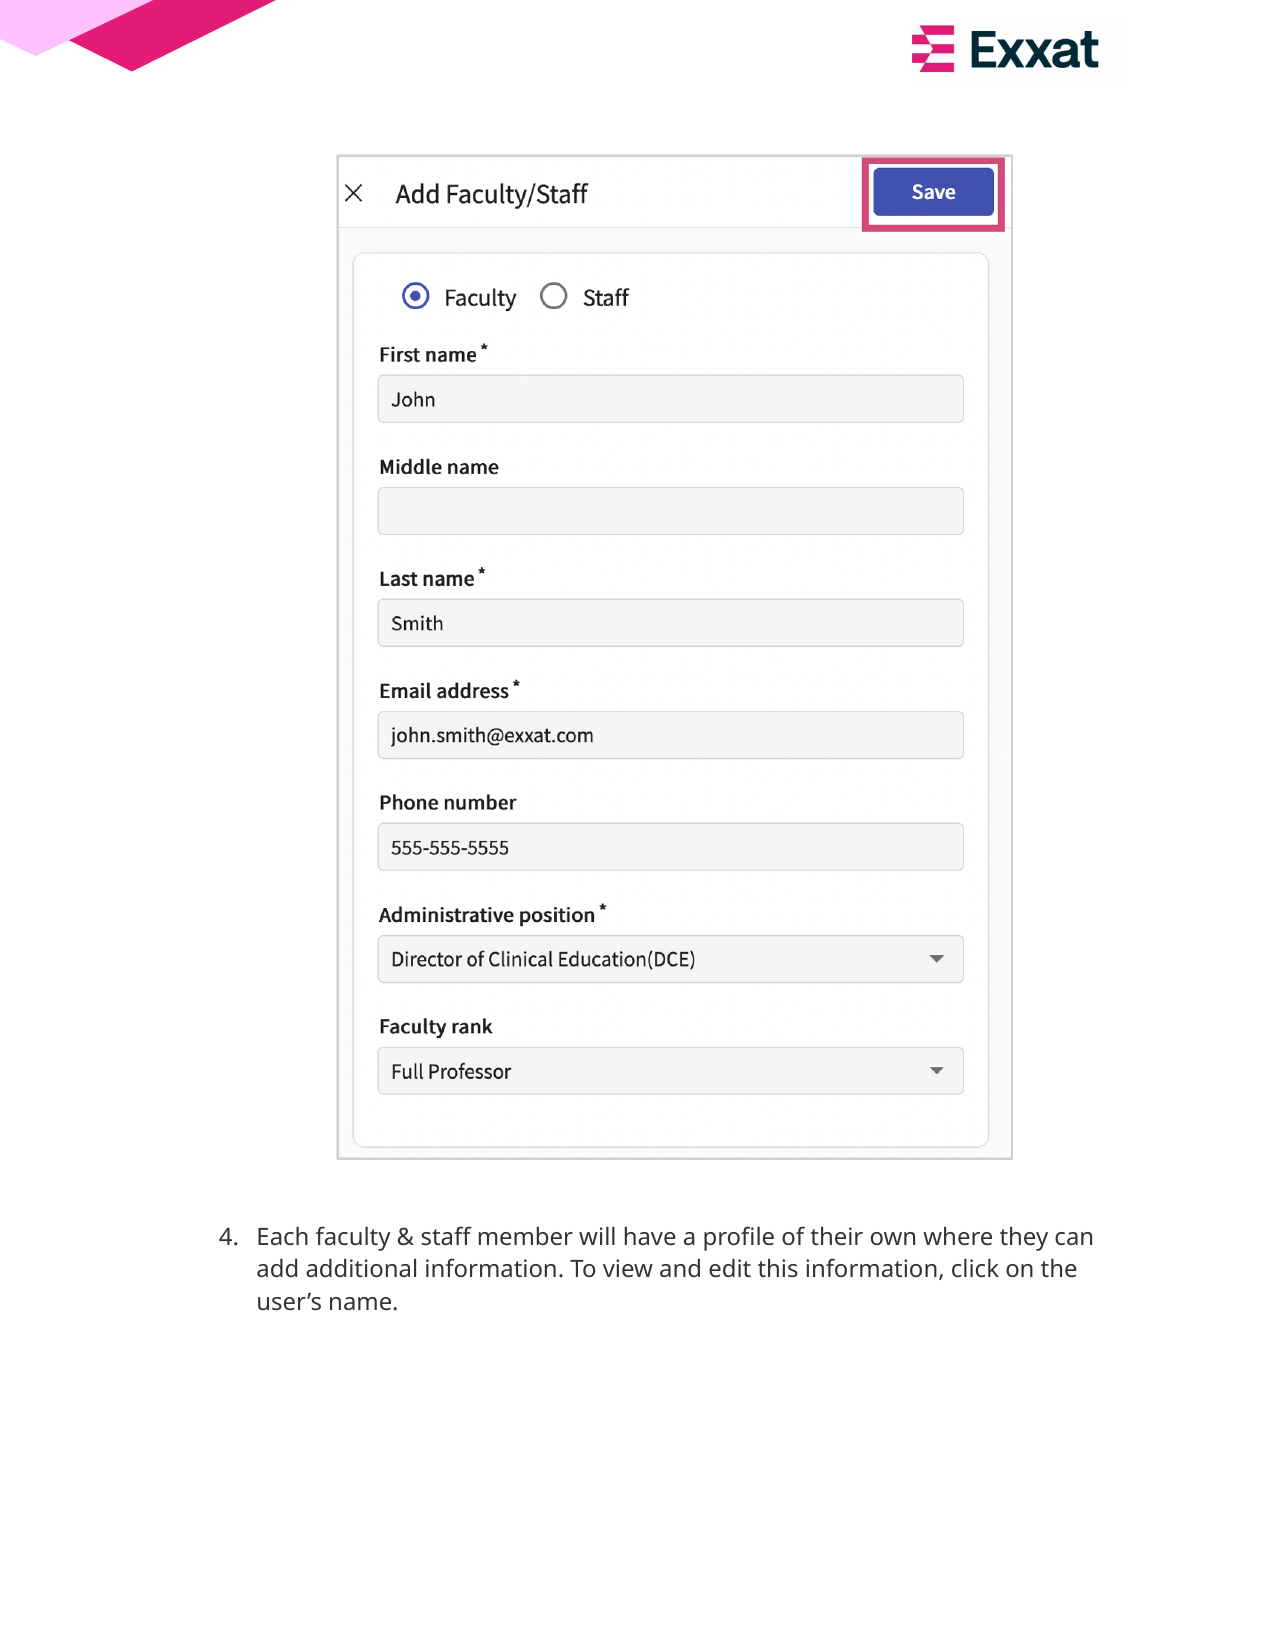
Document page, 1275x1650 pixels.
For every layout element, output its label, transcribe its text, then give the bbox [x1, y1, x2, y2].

picture [911, 15, 1125, 88]
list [219, 1219, 1125, 1317]
picture [331, 150, 1021, 1166]
